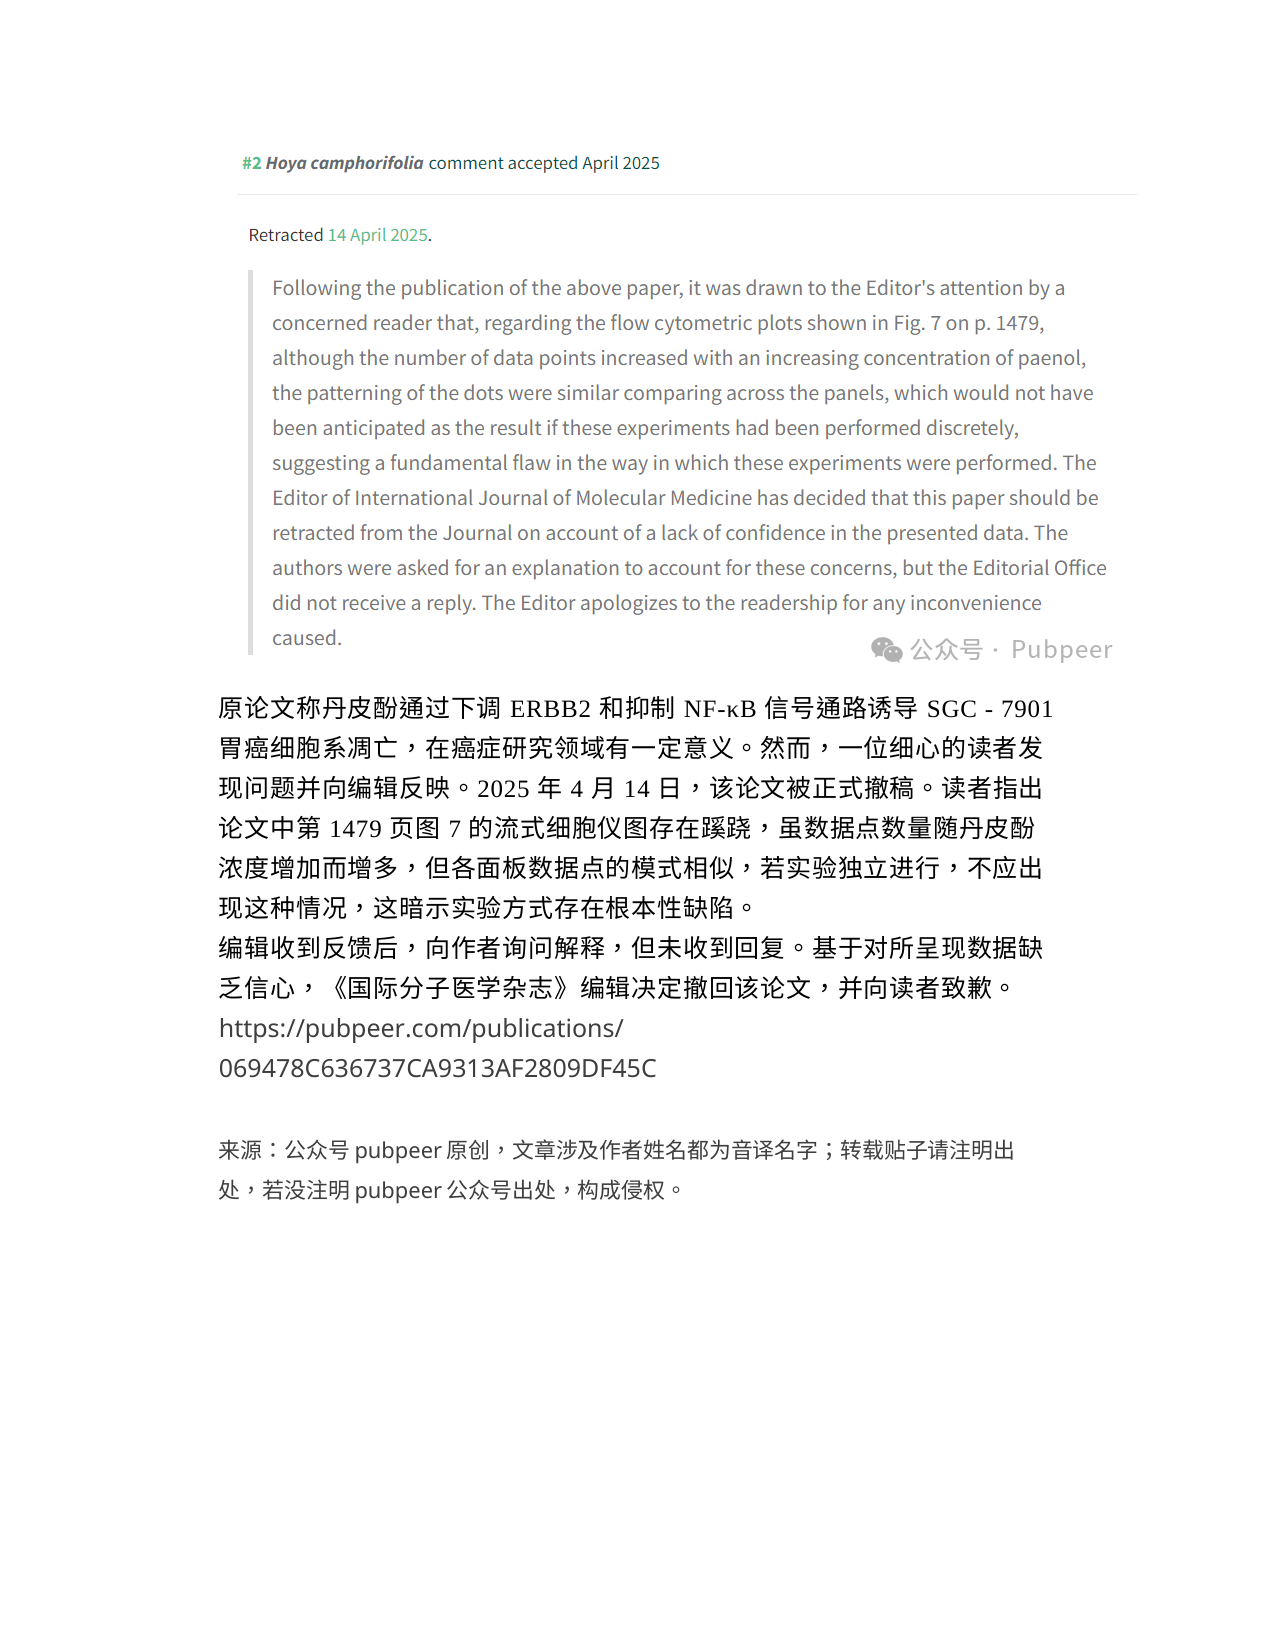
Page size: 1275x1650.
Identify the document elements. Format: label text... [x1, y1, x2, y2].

text https://pubpeer.com/publications/069478C636737CA9313AF2809DF45C [219, 1005, 1056, 1085]
text 来源：公众号pubpeer原创，文章涉及作者姓名都为音译名字；转载贴子请注明出处，若没注明pubpeer公众号出处，构成侵权。 [219, 1125, 1056, 1205]
text 编辑收到反馈后，向作者询问解释，但未收到回复。基于对所呈现数据缺乏信心，《国际分子医学杂志》编辑决定撤回该论文，并向读者致歉。 [219, 925, 1056, 1005]
text 原论文称丹皮酚通过下调 ERBB2 和抑制 NF-κB 信号通路诱导 SGC - 7901 胃癌细胞系凋亡，在癌症研究领域有一定意义。然而，一位细心的读者发现问题并向编辑反映。2025 年 4 月 14 日，该论文被正式撤稿。读者指出论文中第 1479 页图 7 的流式细胞仪图存在蹊跷，虽数据点数量随丹皮酚浓度增加而增多，但各面板数据点的模式相似，若实验独立进行，不应出现这种情况，这暗示实验方式存在根本性缺陷。 [219, 685, 1056, 925]
picture [237, 150, 1138, 685]
